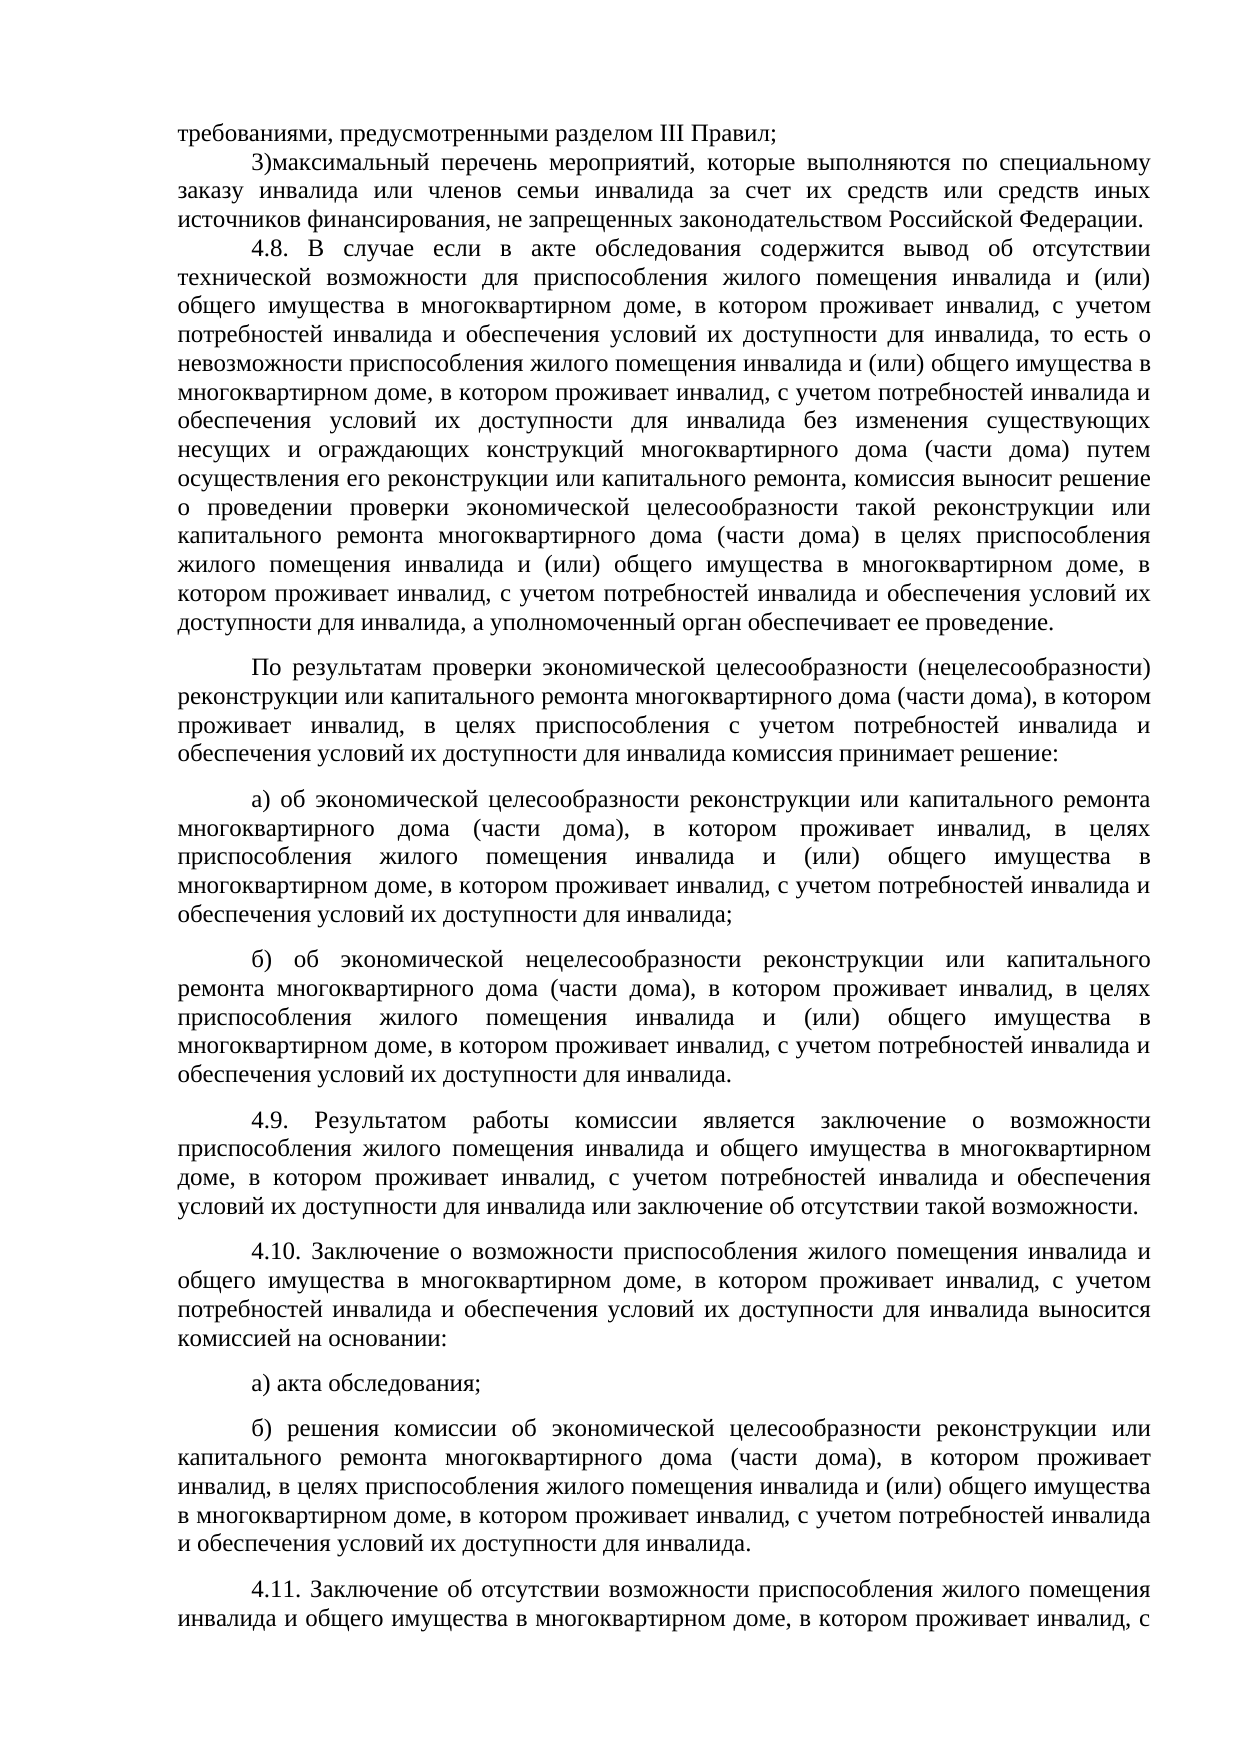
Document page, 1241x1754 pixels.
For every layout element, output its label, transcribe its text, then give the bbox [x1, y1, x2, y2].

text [177, 1574, 1152, 1631]
text а) акта обследования; [177, 1368, 1152, 1397]
text 3)максимальный перечень мероприятий, которые выполняются по специальному заказу инвалида или членов семьи инвалида за счет их средств или средств иных источников финансирования, не запрещенных законодательством Российской Федерации. [177, 147, 1152, 233]
text 4.9. Результатом работы комиссии является заключение о возможности приспособления жилого помещения инвалида и общего имущества в многоквартирном доме, в котором проживает инвалид, с учетом потребностей инвалида и обеспечения условий их доступности для инвалида или заключение об отсутствии такой возможности. [177, 1105, 1152, 1220]
text б) решения комиссии об экономической целесообразности реконструкции или капитального ремонта многоквартирного дома (части дома), в котором проживает инвалид, в целях приспособления жилого помещения инвалида и (или) общего имущества в многоквартирном доме, в котором проживает инвалид, с учетом потребностей инвалида и обеспечения условий их доступности для инвалида. [177, 1413, 1152, 1557]
text 4.8. В случае если в акте обследования содержится вывод об отсутствии технической возможности для приспособления жилого помещения инвалида и (или) общего имущества в многоквартирном доме, в котором проживает инвалид, с учетом потребностей инвалида и обеспечения условий их доступности для инвалида, то есть о невозможности приспособления жилого помещения инвалида и (или) общего имущества в многоквартирном доме, в котором проживает инвалид, с учетом потребностей инвалида и обеспечения условий их доступности для инвалида без изменения существующих несущих и ограждающих конструкций многоквартирного дома (части дома) путем осуществления его реконструкции или капитального ремонта, комиссия выносит решение о проведении проверки экономической целесообразности такой реконструкции или капитального ремонта многоквартирного дома (части дома) в целях приспособления жилого помещения инвалида и (или) общего имущества в многоквартирном доме, в котором проживает инвалид, с учетом потребностей инвалида и обеспечения условий их доступности для инвалида, а уполномоченный орган обеспечивает ее проведение. [177, 233, 1152, 636]
text 4.10. Заключение о возможности приспособления жилого помещения инвалида и общего имущества в многоквартирном доме, в котором проживает инвалид, с учетом потребностей инвалида и обеспечения условий их доступности для инвалида выносится комиссией на основании: [177, 1236, 1152, 1351]
text б) об экономической нецелесообразности реконструкции или капитального ремонта многоквартирного дома (части дома), в котором проживает инвалид, в целях приспособления жилого помещения инвалида и (или) общего имущества в многоквартирном доме, в котором проживает инвалид, с учетом потребностей инвалида и обеспечения условий их доступности для инвалида. [177, 944, 1152, 1088]
text а) об экономической целесообразности реконструкции или капитального ремонта многоквартирного дома (части дома), в котором проживает инвалид, в целях приспособления жилого помещения инвалида и (или) общего имущества в многоквартирном доме, в котором проживает инвалид, с учетом потребностей инвалида и обеспечения условий их доступности для инвалида; [177, 784, 1152, 928]
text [177, 118, 1152, 147]
text По результатам проверки экономической целесообразности (нецелесообразности) реконструкции или капитального ремонта многоквартирного дома (части дома), в котором проживает инвалид, в целях приспособления с учетом потребностей инвалида и обеспечения условий их доступности для инвалида комиссия принимает решение: [177, 652, 1152, 767]
